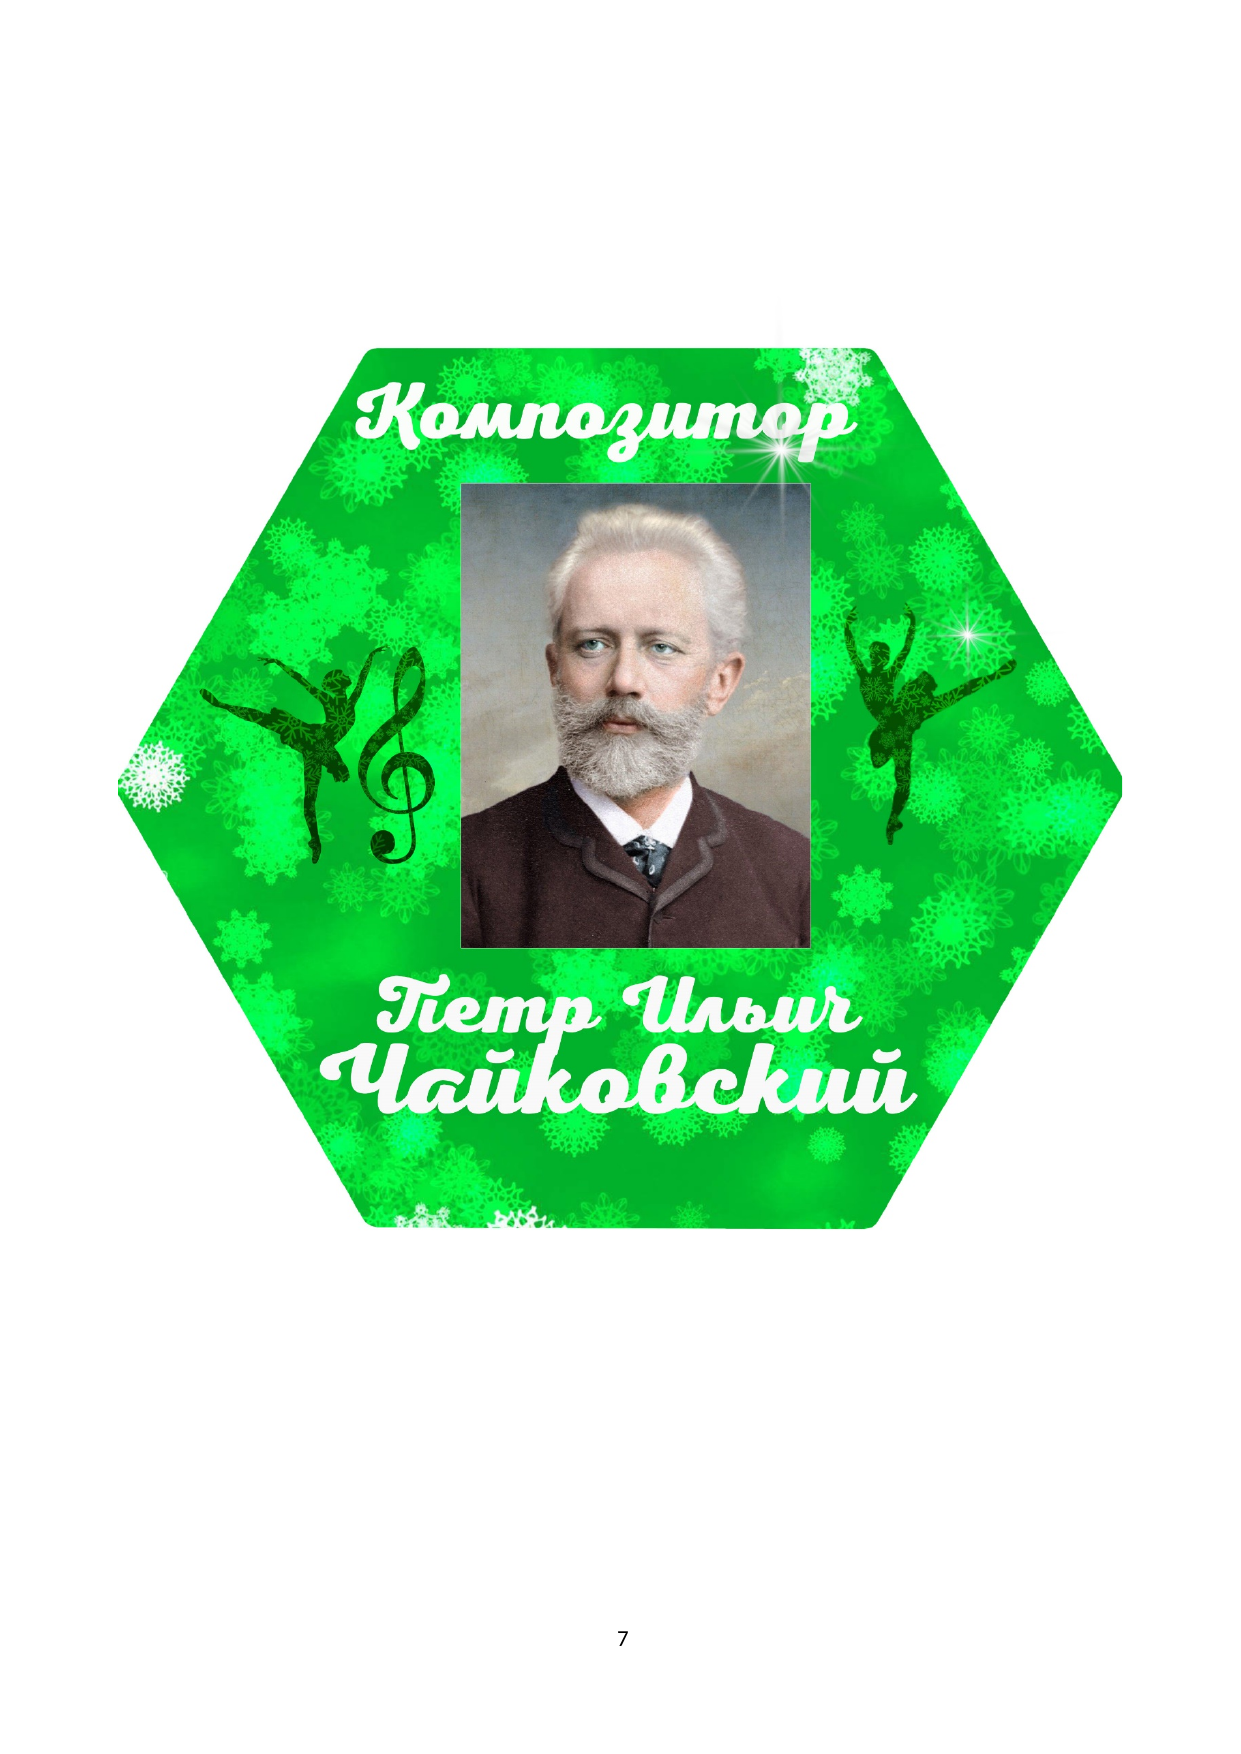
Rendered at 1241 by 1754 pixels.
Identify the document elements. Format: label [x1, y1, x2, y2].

picture [118, 118, 1123, 1539]
